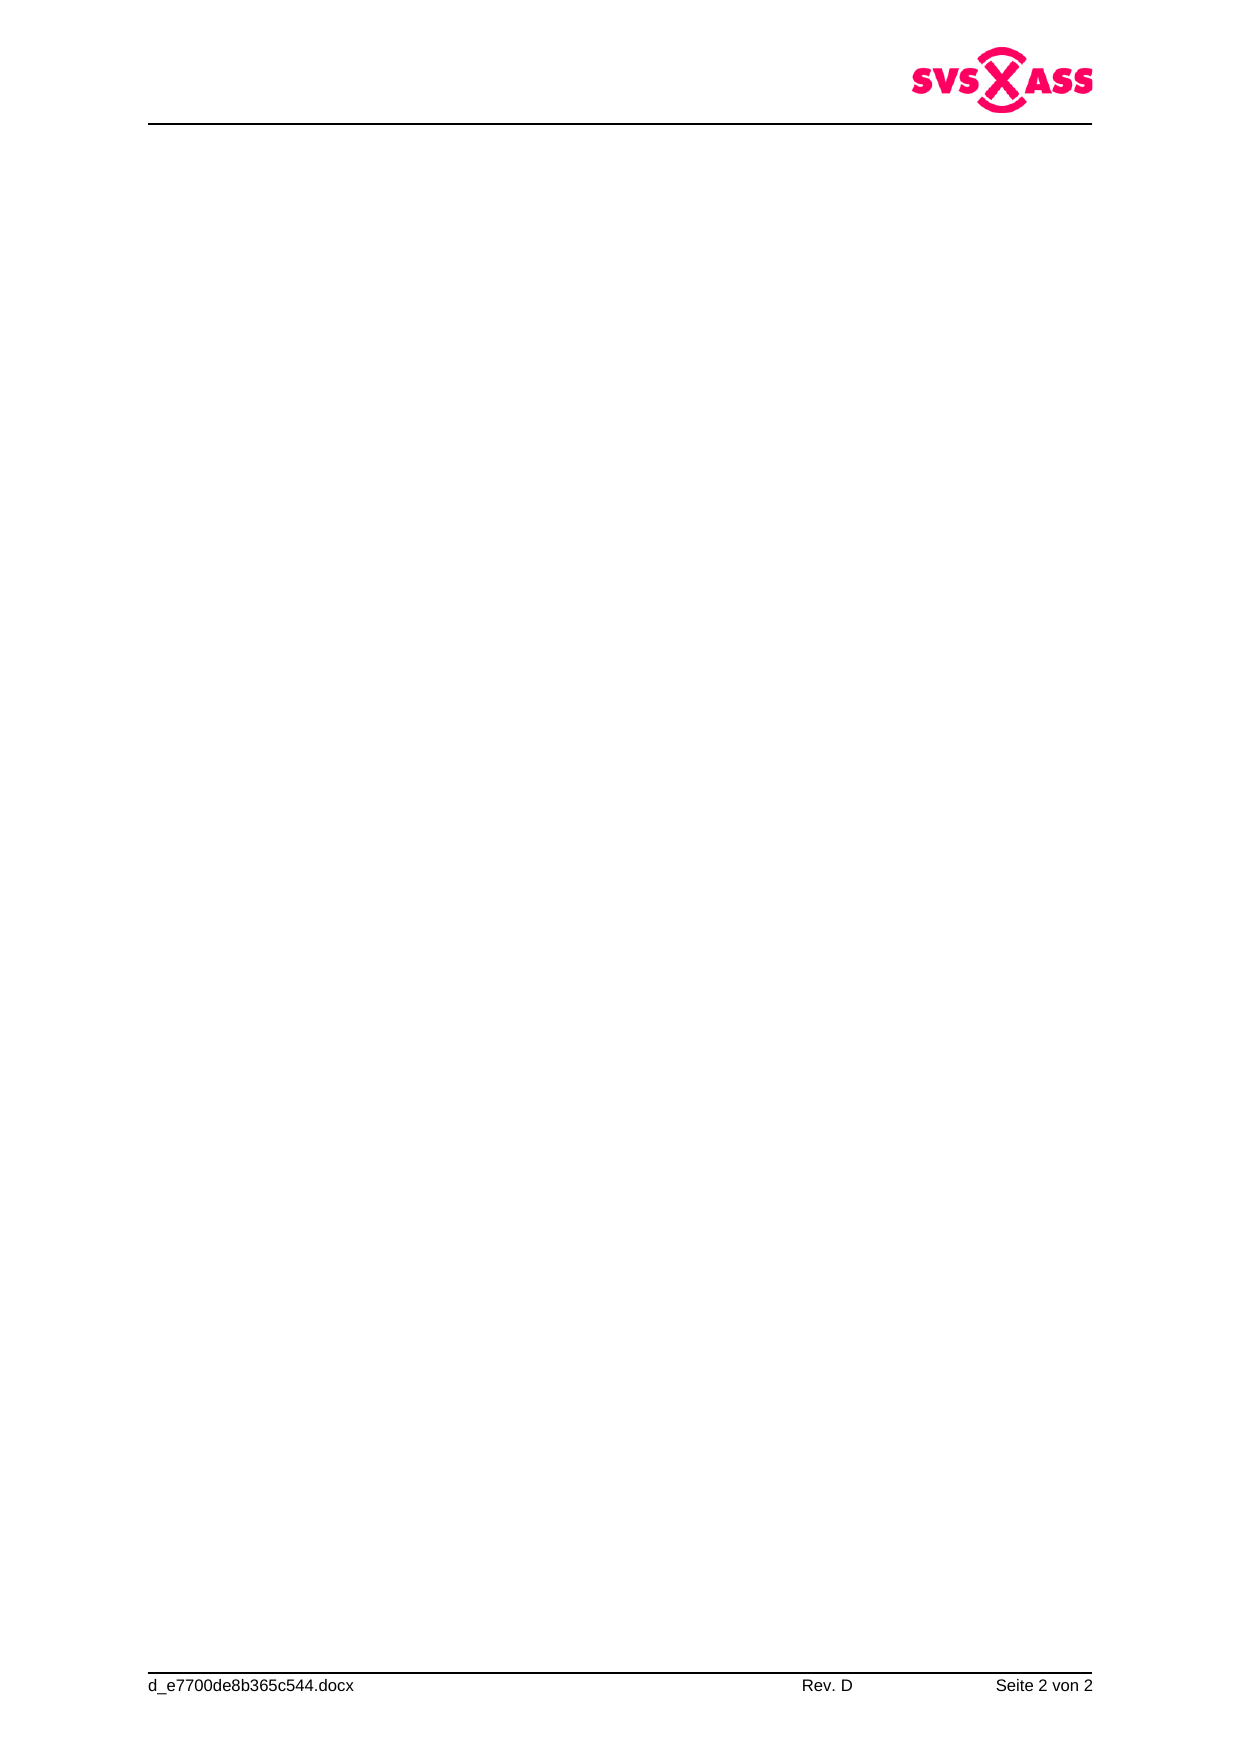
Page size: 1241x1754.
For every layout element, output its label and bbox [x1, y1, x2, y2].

picture [911, 47, 1093, 113]
